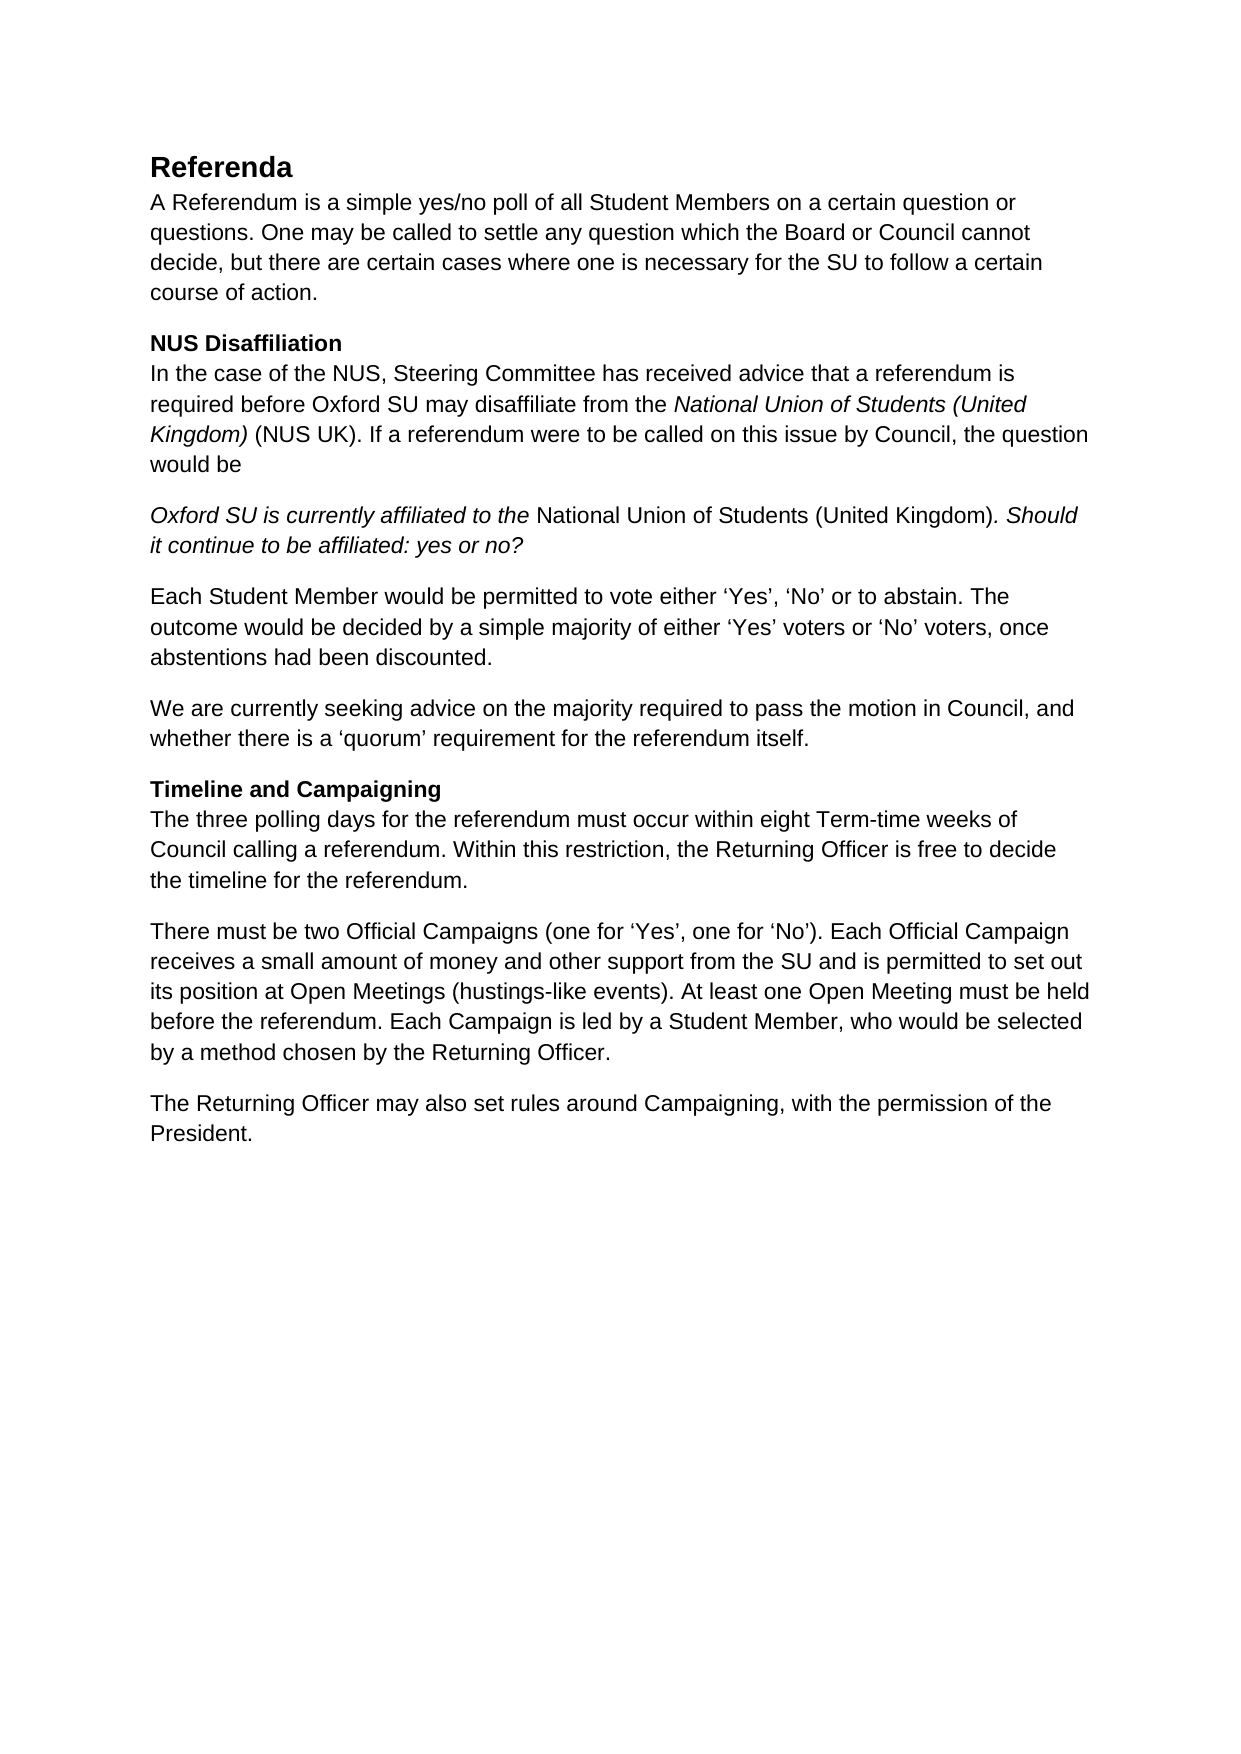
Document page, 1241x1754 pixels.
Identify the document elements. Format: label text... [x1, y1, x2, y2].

subtitle Referenda [150, 150, 1090, 183]
text A Referendum is a simple yes/no poll of all Student Members on a certain question or questions. One may be called to settle any question which the Board or Council cannot decide, but there are certain cases where one is necessary for the SU to follow a certain course of action. [150, 188, 1090, 306]
subtitle NUS Disaffiliation [150, 330, 1090, 357]
text Each Student Member would be permitted to vote either ‘Yes’, ‘No’ or to abstain. The outcome would be decided by a simple majority of either ‘Yes’ voters or ‘No’ voters, once abstentions had been discounted. [150, 583, 1090, 670]
text In the case of the NUS, Steering Committee has received advice that a referendum is required before Oxford SU may disaffiliate from the National Union of Students (United Kingdom) (NUS UK). If a referendum were to be called on this issue by Council, the question would be [150, 360, 1090, 477]
text The Returning Officer may also set rules around Campaigning, with the permission of the President. [150, 1089, 1090, 1146]
text Oxford SU is currently affiliated to the National Union of Students (United Kingdom). Should it continue to be affiliated: yes or no? [150, 502, 1090, 559]
text We are currently seeking advice on the majority required to pass the motion in Council, and whether there is a ‘quorum’ requirement for the referendum itself. [150, 695, 1090, 751]
subtitle Timeline and Campaigning [150, 776, 1090, 802]
text The three polling days for the referendum must occur within eight Term-time weeks of Council calling a referendum. Within this restriction, the Returning Officer is free to decide the timeline for the referendum. [150, 806, 1090, 893]
text There must be two Official Campaigns (one for ‘Yes’, one for ‘No’). Each Official Campaign receives a small amount of money and other support from the SU and is permitted to set out its position at Open Meetings (hustings-like events). At least one Open Meeting must be held before the referendum. Each Campaign is led by a Student Member, who would be selected by a method chosen by the Returning Officer. [150, 918, 1090, 1065]
